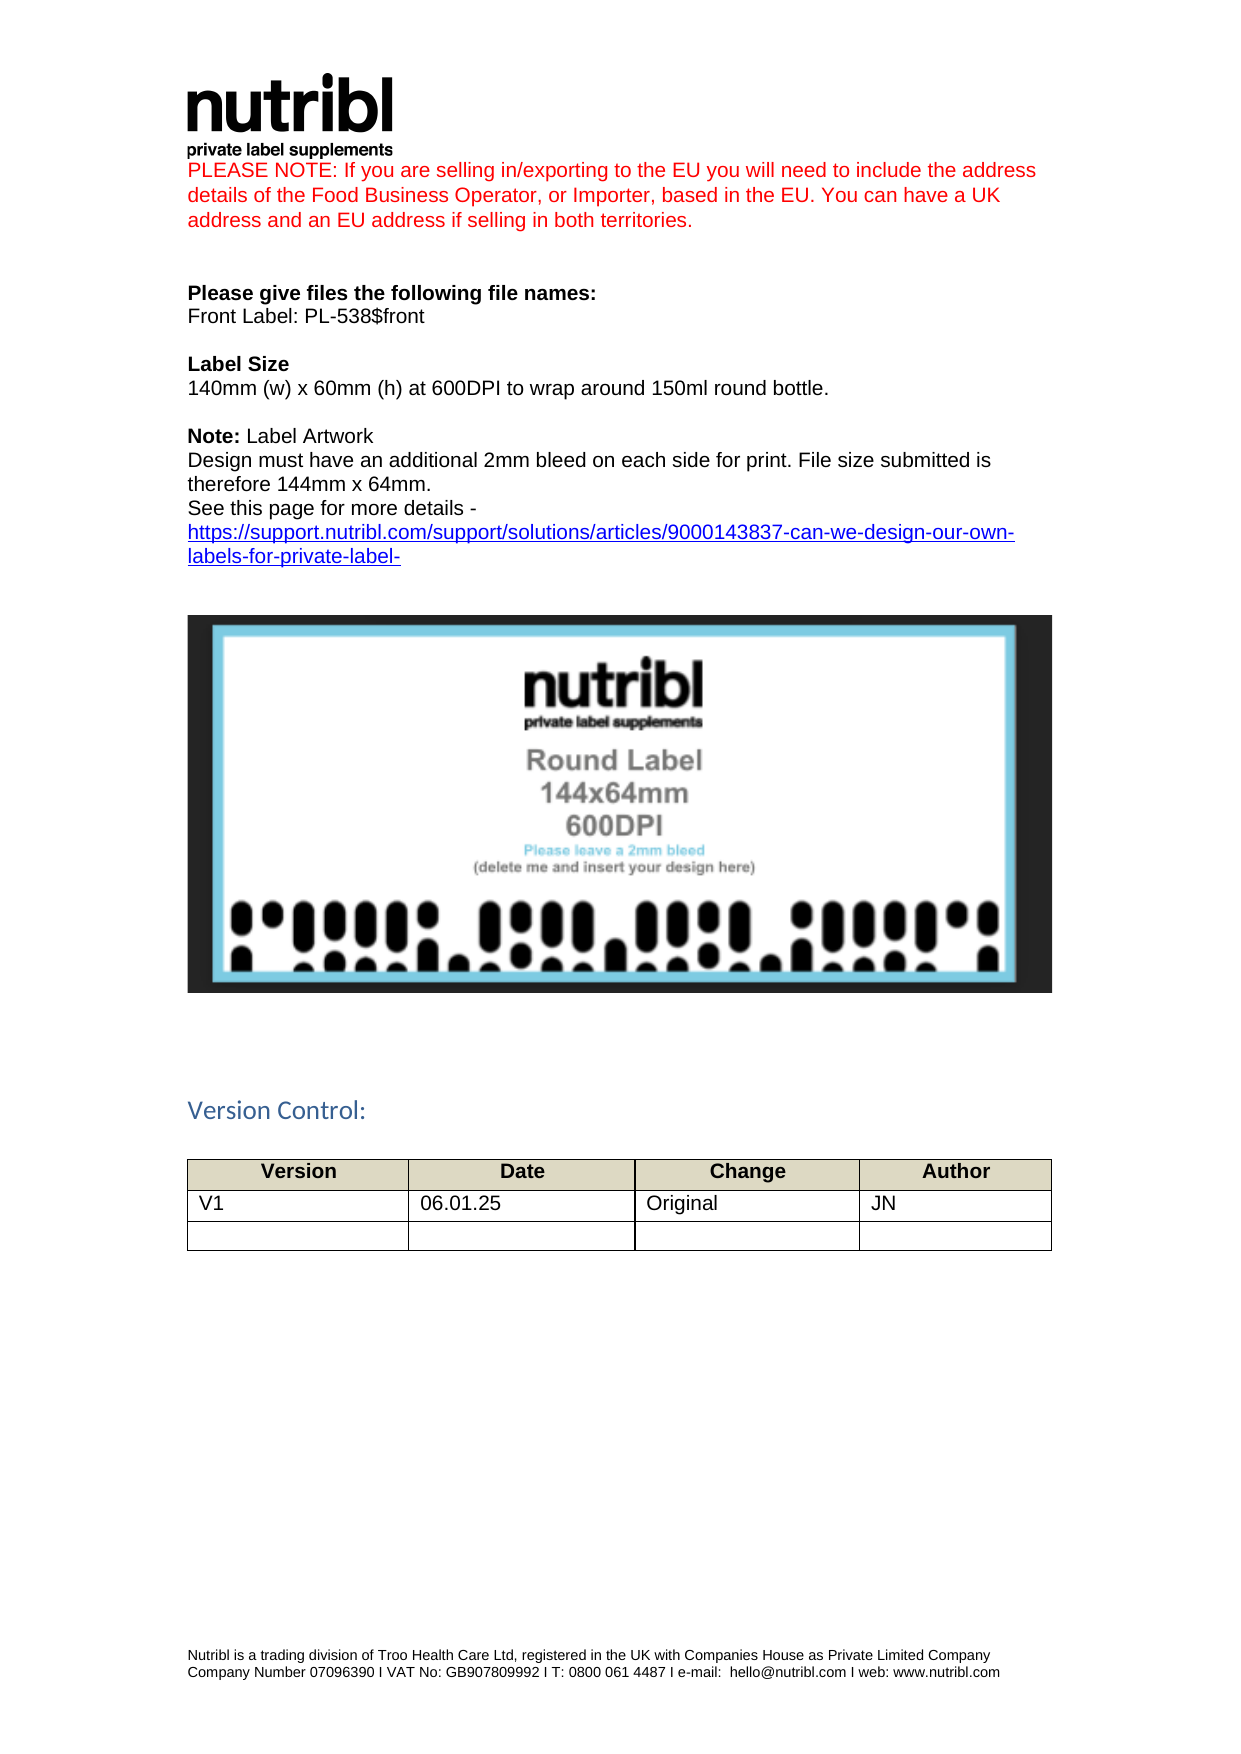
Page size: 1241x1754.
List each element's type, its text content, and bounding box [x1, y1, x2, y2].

text Note: Label Artwork [187, 424, 1053, 448]
table_cell 06.01.25 [409, 1191, 634, 1221]
text Label Size [187, 352, 1053, 376]
picture [187, 73, 393, 159]
text Design must have an additional 2mm bleed on each side for print. File size submitted is therefore 144mm x 64mm. [187, 448, 1053, 496]
table_cell JN [860, 1191, 1051, 1221]
subtitle Version Control: [187, 1093, 1053, 1159]
table_header Version [188, 1160, 408, 1190]
table_header Change [636, 1160, 859, 1190]
table_cell [860, 1222, 1051, 1250]
table_cell [188, 1222, 408, 1250]
table_cell V1 [188, 1191, 408, 1221]
table_cell [636, 1222, 859, 1250]
table_header Author [860, 1160, 1051, 1190]
table_cell [409, 1222, 634, 1250]
table_cell Original [636, 1191, 859, 1221]
text Front Label: PL-538$front [187, 304, 1053, 328]
text See this page for more details - https://support.nutribl.com/support/solutions/articles/9000143837-can-we-design-our-own-labels-for-private-label- [187, 496, 1053, 568]
text Please give files the following file names: [187, 280, 1053, 304]
text PLEASE NOTE: If you are selling in/exporting to the EU you will need to include the address details of the Food Business Operator, or Importer, based in the EU. You can have a UK address and an EU address if selling in both territories. [187, 158, 1053, 231]
table_header Date [409, 1160, 634, 1190]
text 140mm (w) x 60mm (h) at 600DPI to wrap around 150ml round bottle. [187, 376, 1053, 400]
picture [187, 615, 1053, 993]
